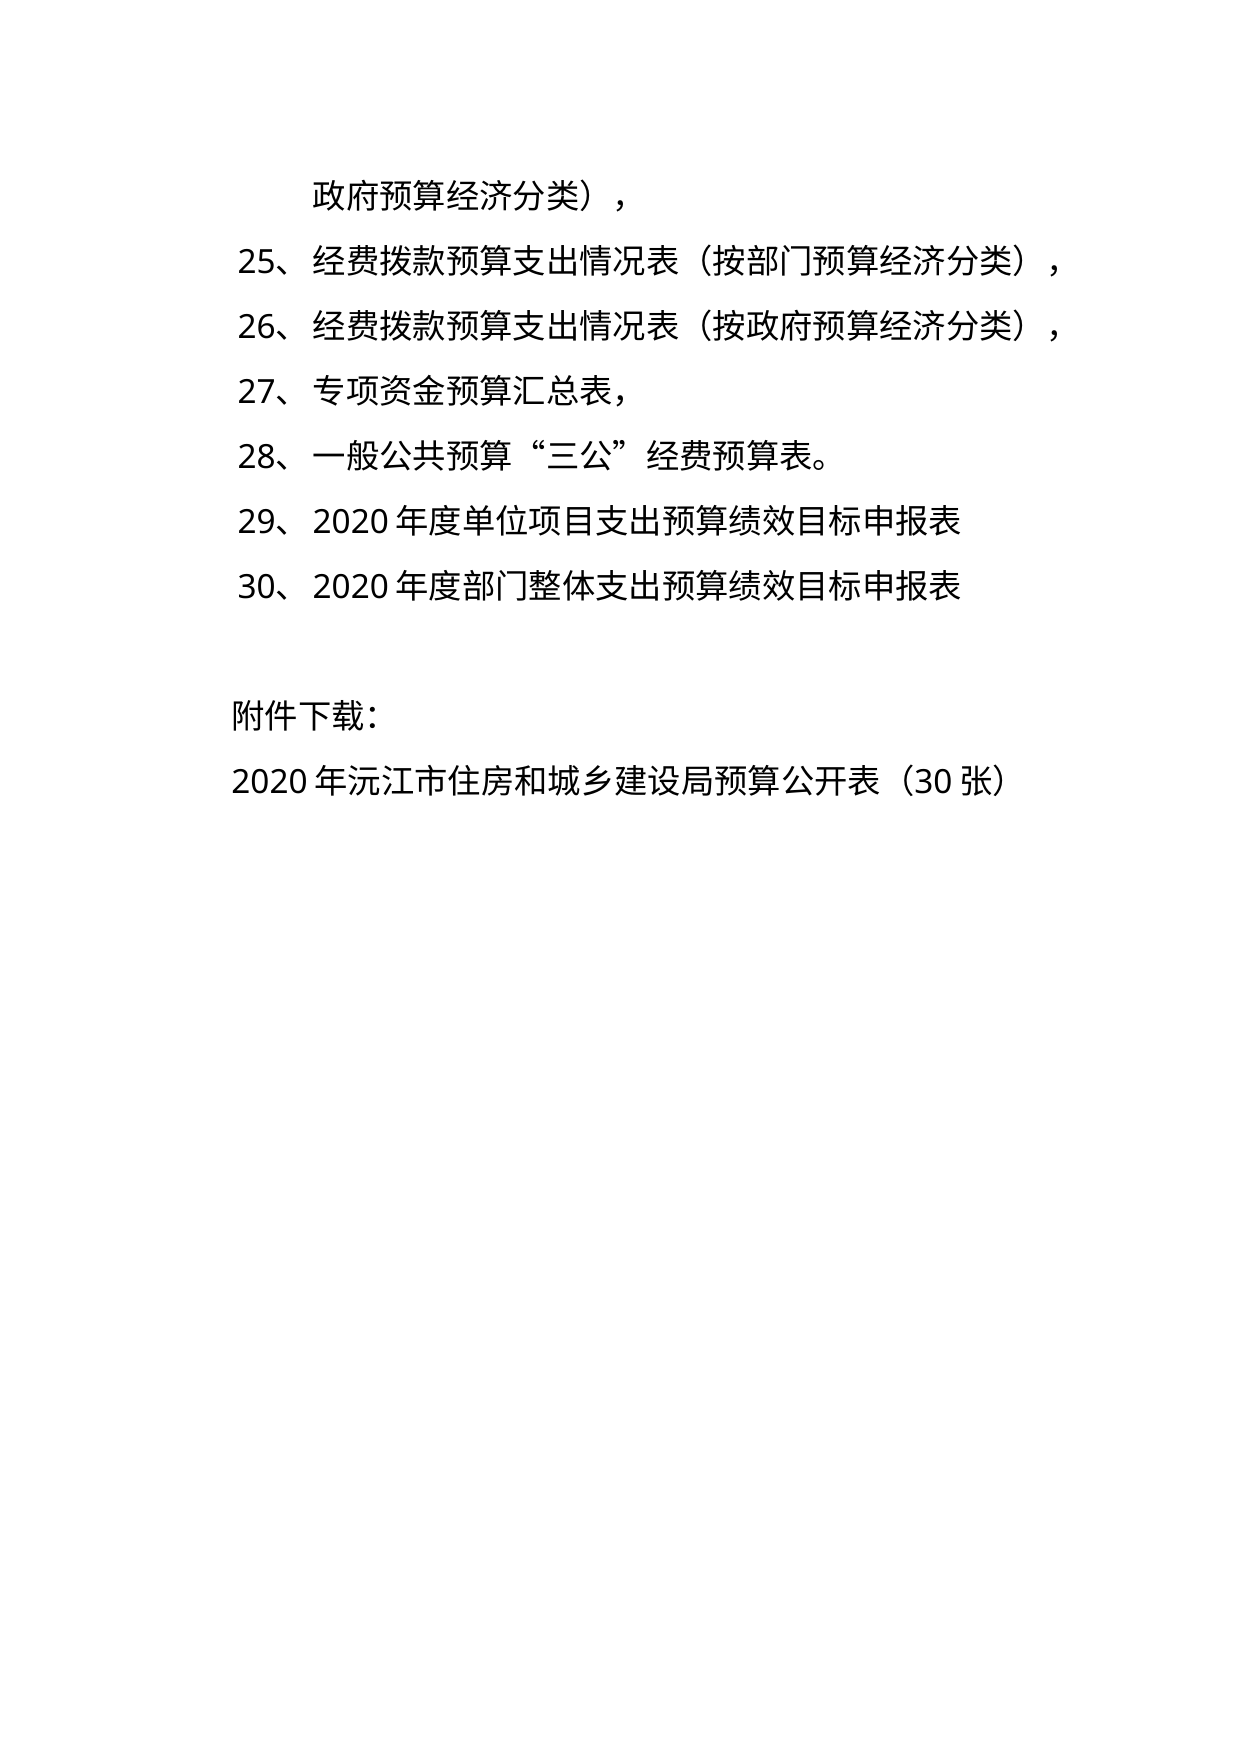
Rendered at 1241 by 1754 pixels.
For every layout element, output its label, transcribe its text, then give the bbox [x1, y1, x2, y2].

list 2020年度单位项目支出预算绩效目标申报表 [237, 487, 1053, 552]
list 专项资金预算汇总表， [237, 357, 1053, 422]
text 附件下载： [187, 682, 1053, 747]
list 经费拨款预算支出情况表（按部门预算经济分类）， [237, 227, 1053, 292]
list 2020年度部门整体支出预算绩效目标申报表 [237, 552, 1053, 617]
list 一般公共预算“三公”经费预算表。 [237, 422, 1053, 487]
list 经费拨款预算支出情况表（按政府预算经济分类）， [237, 292, 1053, 357]
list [237, 162, 1053, 227]
text 2020年沅江市住房和城乡建设局预算公开表（30张） [187, 747, 1053, 812]
